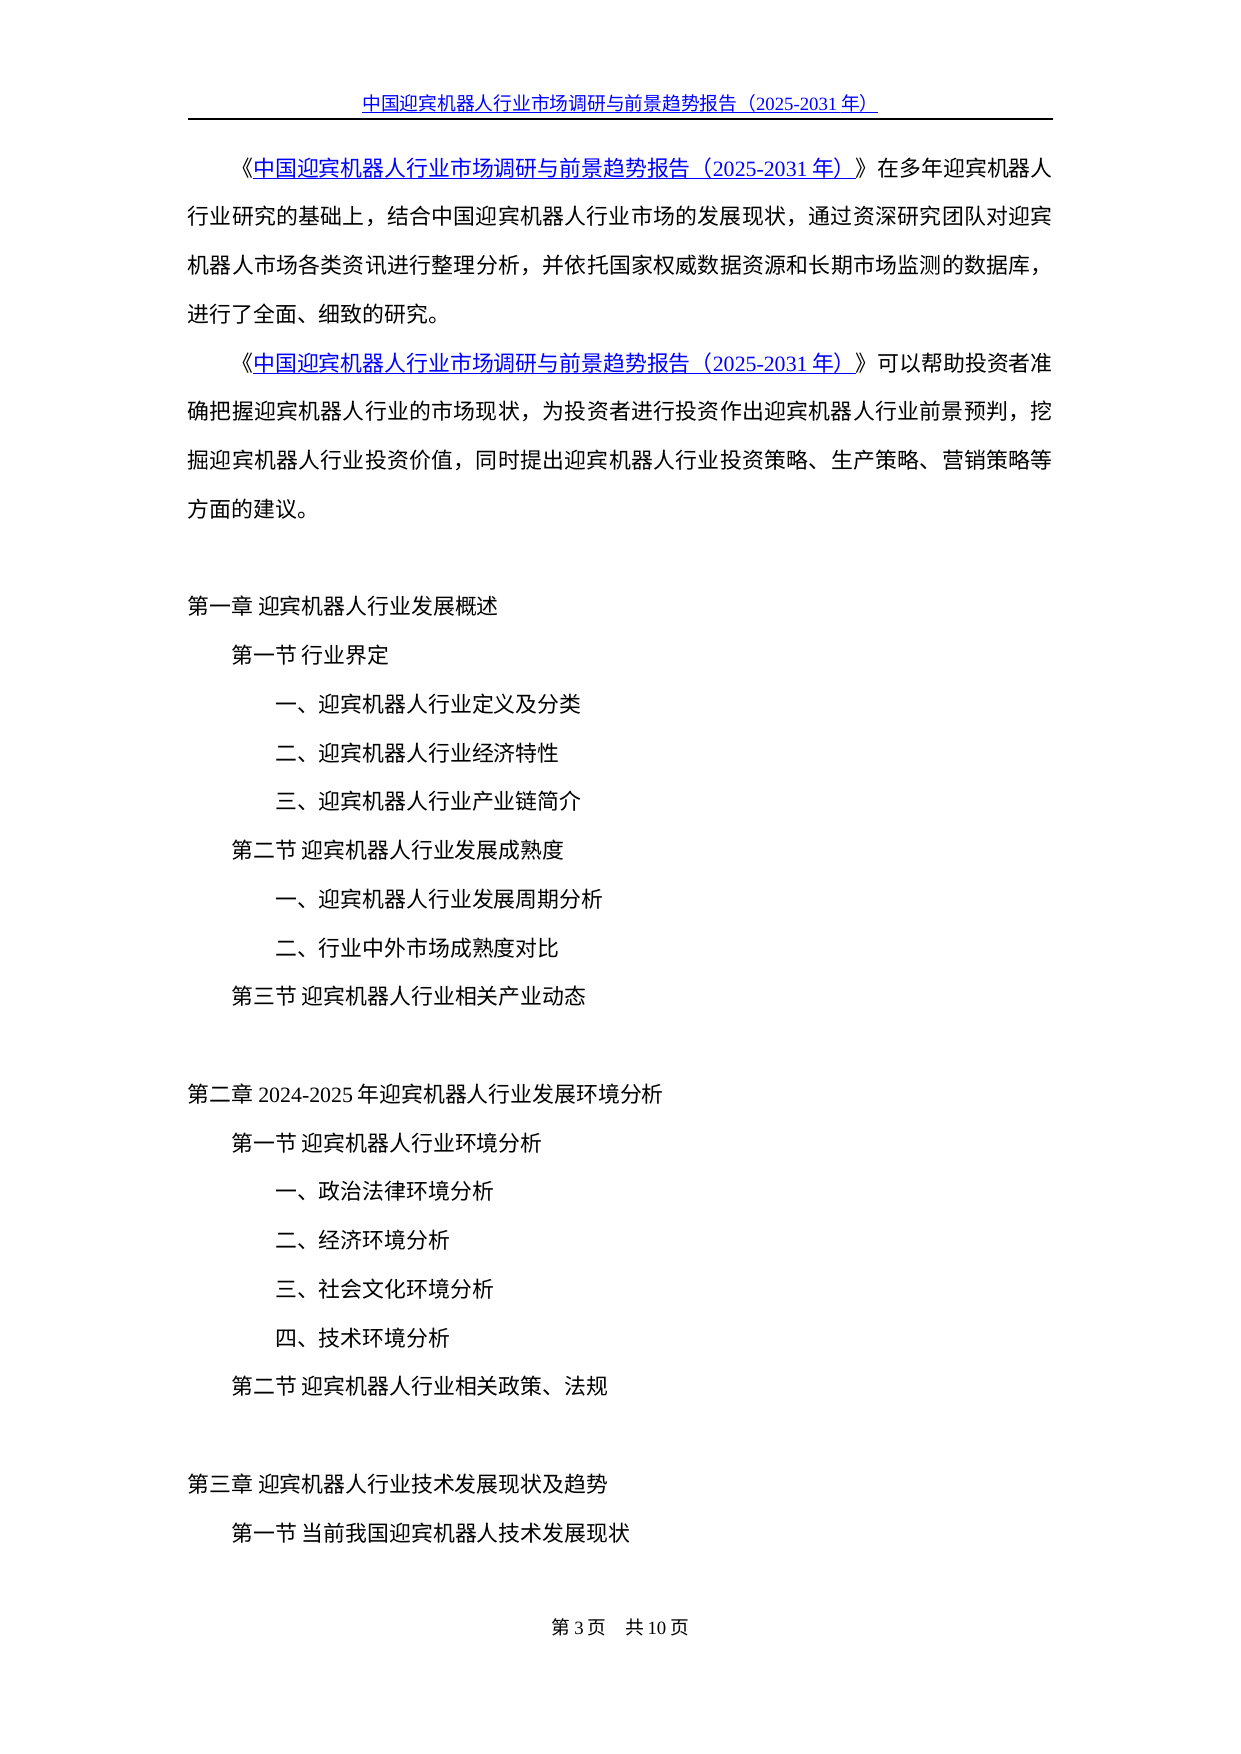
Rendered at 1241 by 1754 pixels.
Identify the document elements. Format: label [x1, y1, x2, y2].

text [187, 150, 1053, 1548]
